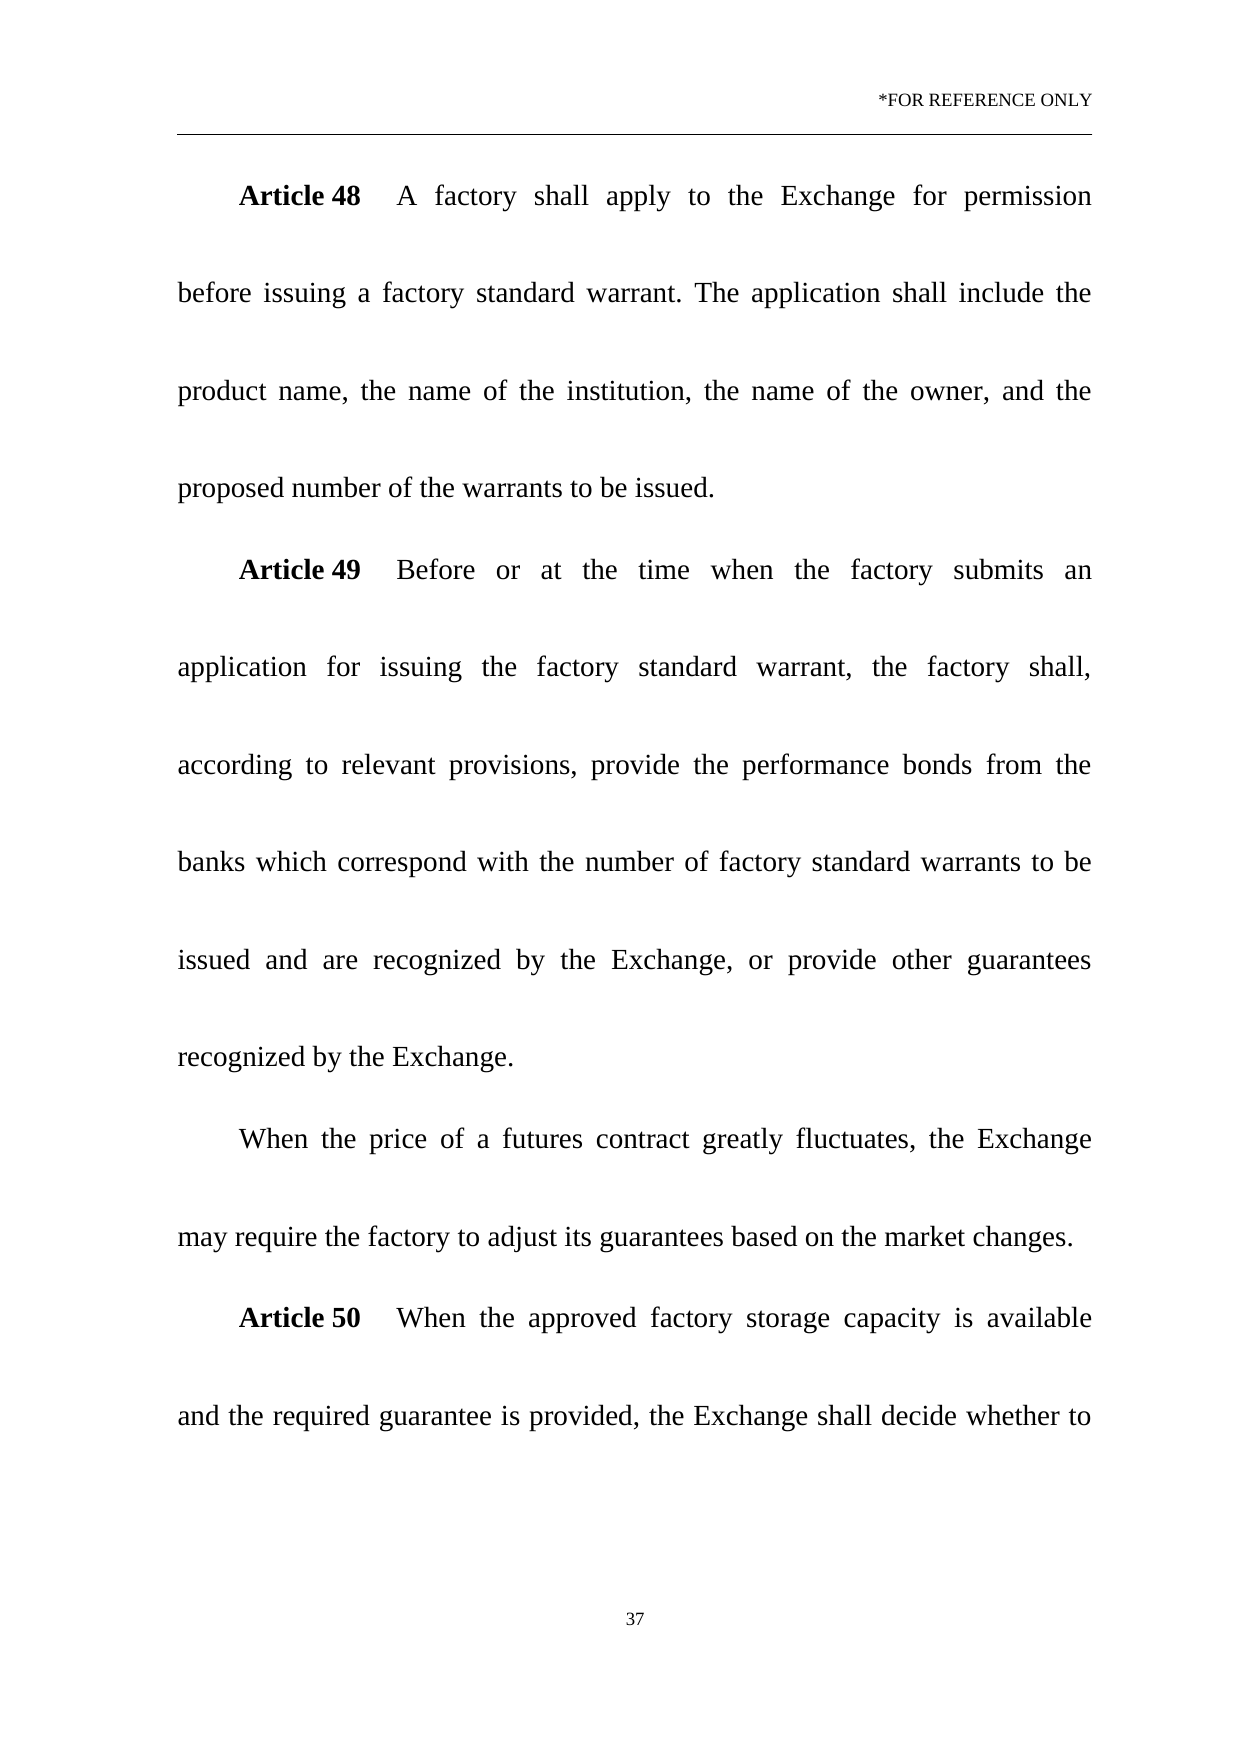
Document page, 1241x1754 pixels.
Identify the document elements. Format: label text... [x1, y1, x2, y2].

text When the price of a futures contract greatly fluctuates, the Exchange may require the factory to adjust its guarantees based on the market changes. [177, 1106, 1092, 1268]
text Article 49 Before or at the time when the factory submits an application for issuing the factory standard warrant, the factory shall, according to relevant provisions, provide the performance bonds from the banks which correspond with the number of factory standard warrants to be issued and are recognized by the Exchange, or provide other guarantees recognized by the Exchange. [177, 536, 1092, 1089]
text Article 48 A factory shall apply to the Exchange for permission before issuing a factory standard warrant. The application shall include the product name, the name of the institution, the name of the owner, and the proposed number of the warrants to be issued. [177, 162, 1092, 519]
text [177, 1285, 1092, 1447]
